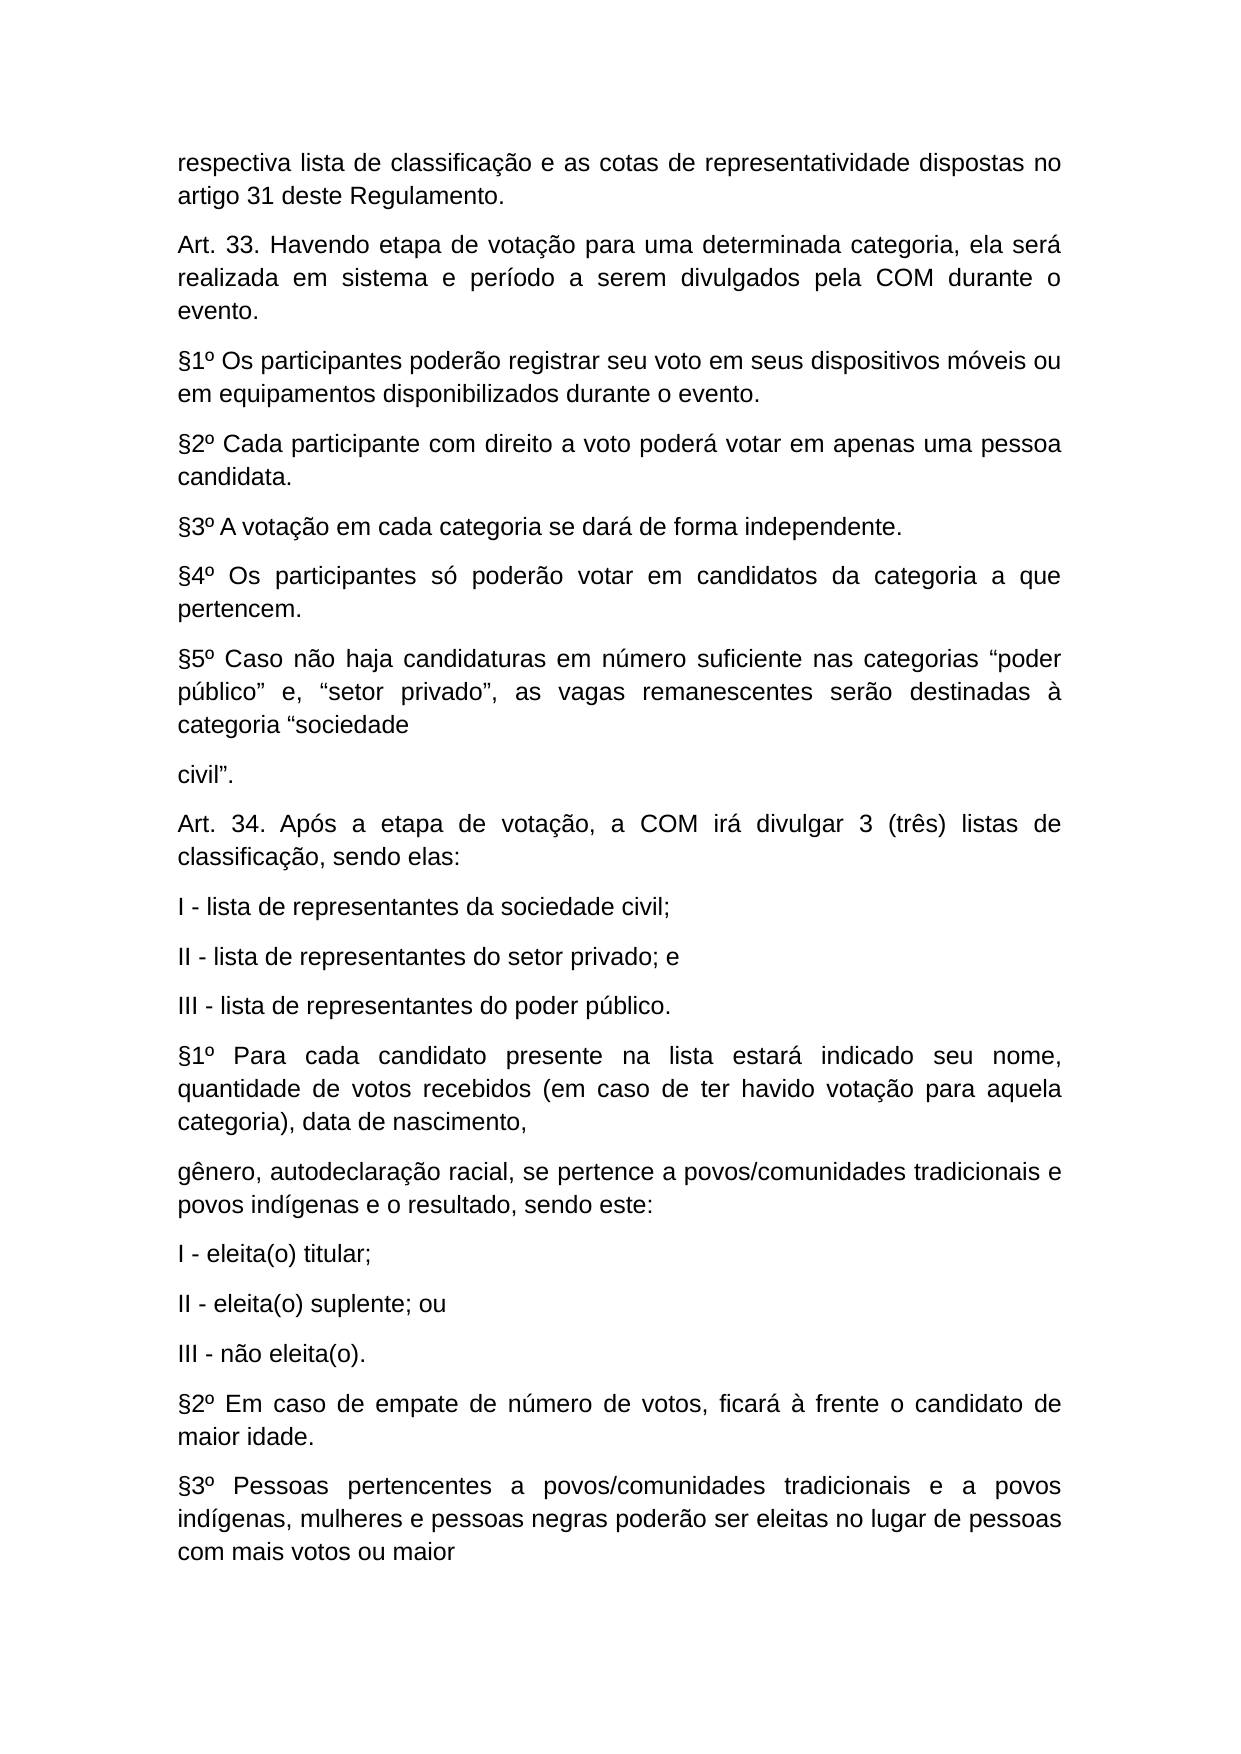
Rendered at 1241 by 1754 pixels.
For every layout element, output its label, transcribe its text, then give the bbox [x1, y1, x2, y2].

text III - lista de representantes do poder público. [177, 991, 1063, 1020]
text §4º Os participantes só poderão votar em candidatos da categoria a que pertencem. [177, 561, 1063, 623]
text §1º Os participantes poderão registrar seu voto em seus dispositivos móveis ou em equipamentos disponibilizados durante o evento. [177, 346, 1063, 408]
text II - eleita(o) suplente; ou [177, 1289, 1063, 1318]
text II - lista de representantes do setor privado; e [177, 942, 1063, 970]
text gênero, autodeclaração racial, se pertence a povos/comunidades tradicionais e povos indígenas e o resultado, sendo este: [177, 1157, 1063, 1218]
text §5º Caso não haja candidaturas em número suficiente nas categorias “poder público” e, “setor privado”, as vagas remanescentes serão destinadas à categoria “sociedade [177, 644, 1063, 739]
text I - eleita(o) titular; [177, 1239, 1063, 1268]
text §1º Para cada candidato presente na lista estará indicado seu nome, quantidade de votos recebidos (em caso de ter havido votação para aquela categoria), data de nascimento, [177, 1041, 1063, 1136]
text respectiva lista de classificação e as cotas de representatividade dispostas no artigo 31 deste Regulamento. [177, 148, 1063, 209]
text I - lista de representantes da sociedade civil; [177, 892, 1063, 921]
text civil”. [177, 759, 1063, 788]
text Art. 33. Havendo etapa de votação para uma determinada categoria, ela será realizada em sistema e período a serem divulgados pela COM durante o evento. [177, 230, 1063, 325]
text §2º Cada participante com direito a voto poderá votar em apenas uma pessoa candidata. [177, 429, 1063, 491]
text Art. 34. Após a etapa de votação, a COM irá divulgar 3 (três) listas de classificação, sendo elas: [177, 809, 1063, 871]
text §3º A votação em cada categoria se dará de forma independente. [177, 511, 1063, 540]
text §3º Pessoas pertencentes a povos/comunidades tradicionais e a povos indígenas, mulheres e pessoas negras poderão ser eleitas no lugar de pessoas com mais votos ou maior [177, 1471, 1063, 1566]
text §2º Em caso de empate de número de votos, ficará à frente o candidato de maior idade. [177, 1388, 1063, 1450]
text III - não eleita(o). [177, 1339, 1063, 1368]
